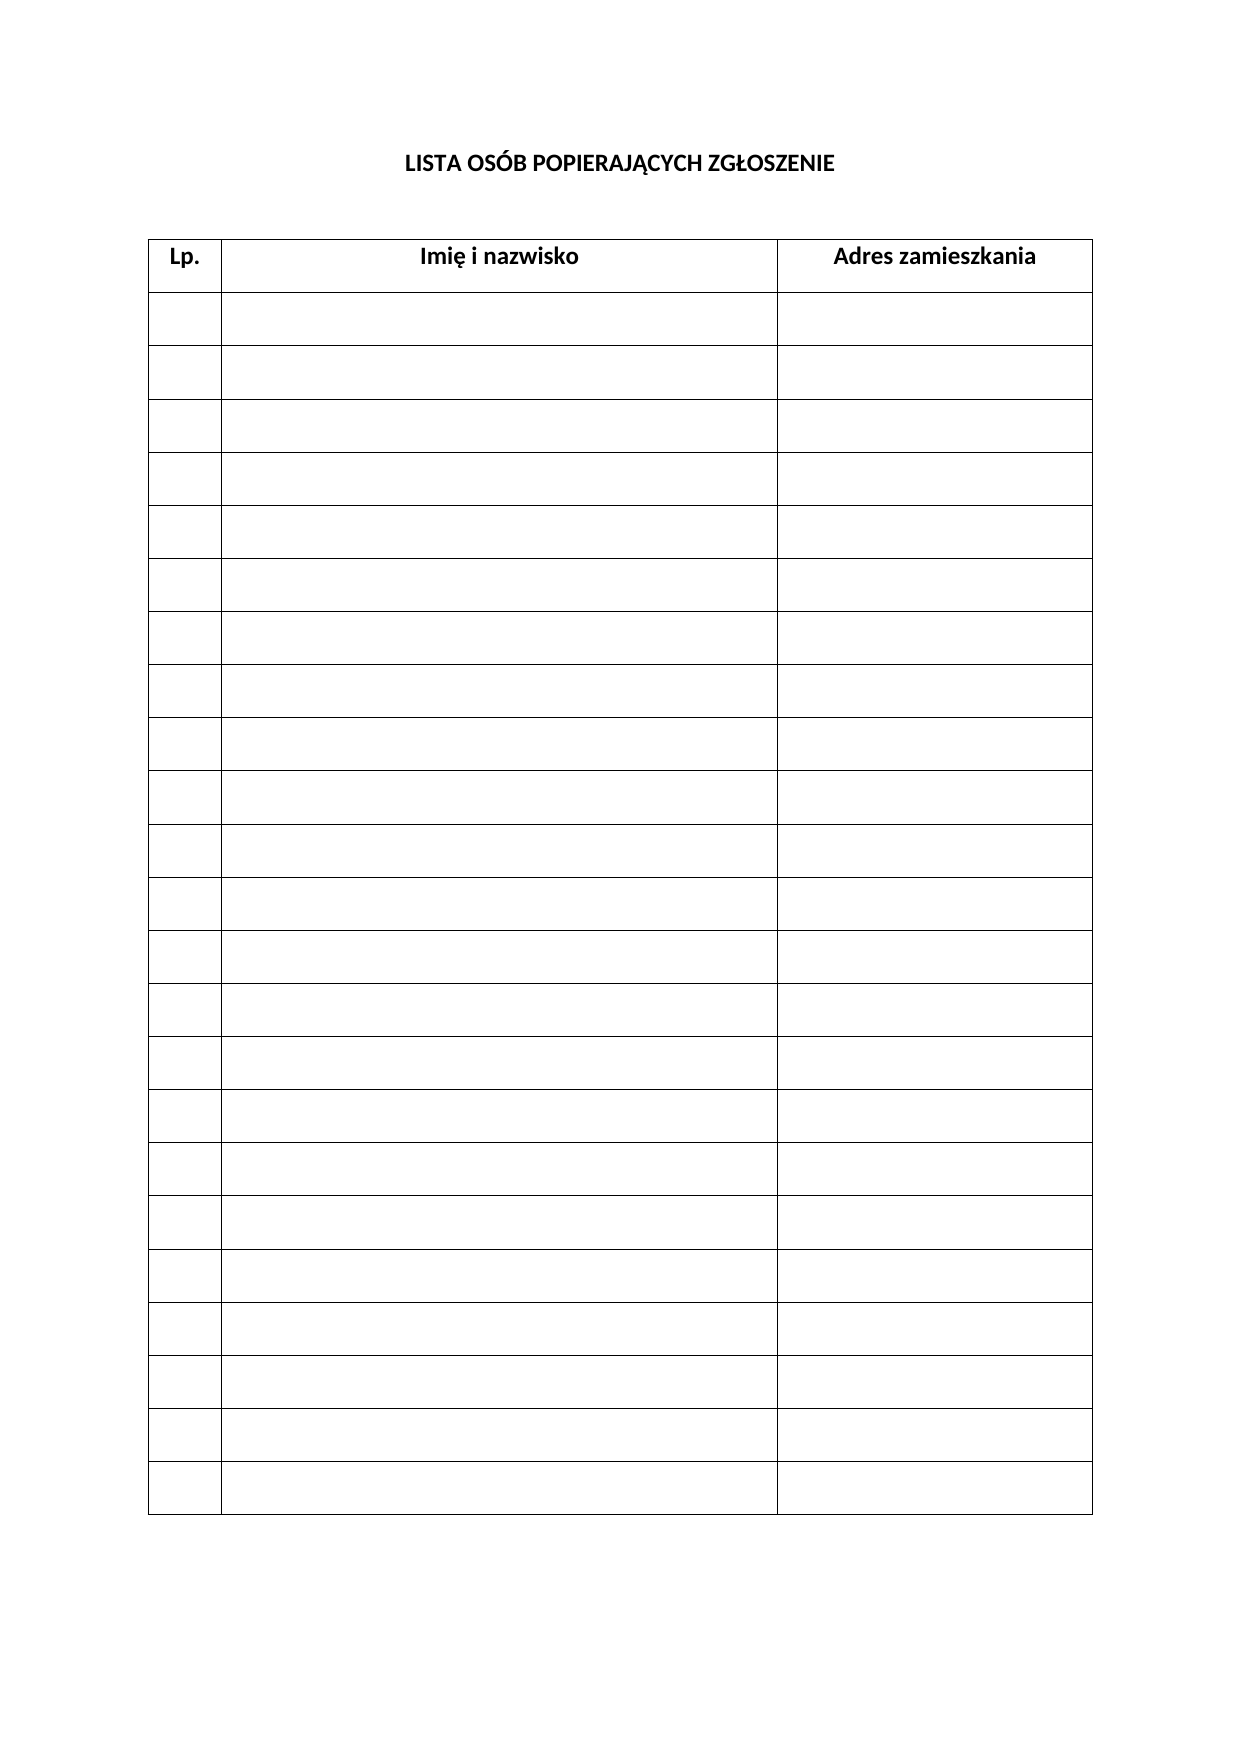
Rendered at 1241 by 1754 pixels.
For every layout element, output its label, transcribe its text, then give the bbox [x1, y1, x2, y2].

table_cell [778, 1462, 1092, 1514]
table_cell [149, 771, 221, 823]
table_cell [222, 825, 777, 877]
table_cell [222, 346, 777, 398]
table_cell [222, 931, 777, 983]
table_cell [778, 400, 1092, 452]
table_cell [222, 400, 777, 452]
table_cell [778, 665, 1092, 717]
table_cell [149, 665, 221, 717]
table_cell [778, 506, 1092, 558]
table_cell [222, 771, 777, 823]
table_cell [222, 453, 777, 505]
table_cell [149, 1409, 221, 1461]
table_cell [222, 1356, 777, 1408]
table_cell [149, 1037, 221, 1089]
table_cell [149, 984, 221, 1036]
table_cell [149, 1090, 221, 1142]
table_cell [149, 400, 221, 452]
table_cell [222, 1250, 777, 1302]
table_cell [222, 1409, 777, 1461]
table_cell [778, 1250, 1092, 1302]
table_header Imię i nazwisko [222, 240, 777, 292]
table_cell [778, 878, 1092, 930]
table_cell [149, 878, 221, 930]
table_cell [222, 718, 777, 770]
table_cell [778, 1196, 1092, 1248]
table_cell [149, 1356, 221, 1408]
table_cell [222, 506, 777, 558]
table_cell [778, 1303, 1092, 1355]
table_cell [222, 559, 777, 611]
table_cell [149, 1462, 221, 1514]
table_cell [149, 1250, 221, 1302]
table_cell [149, 1143, 221, 1195]
table_cell [222, 293, 777, 345]
table_cell [778, 718, 1092, 770]
table_cell [222, 1143, 777, 1195]
table_cell [149, 293, 221, 345]
table_header Adres zamieszkania [778, 240, 1092, 292]
table_cell [778, 612, 1092, 664]
table_cell [778, 771, 1092, 823]
table_cell [778, 293, 1092, 345]
table_cell [222, 878, 777, 930]
table_cell [149, 612, 221, 664]
table_cell [149, 506, 221, 558]
table_cell [222, 612, 777, 664]
table_header Lp. [149, 240, 221, 292]
table_cell [222, 984, 777, 1036]
table_cell [222, 1090, 777, 1142]
table_cell [778, 453, 1092, 505]
table_cell [778, 1409, 1092, 1461]
table_cell [149, 453, 221, 505]
text LISTA OSÓB POPIERAJĄCYCH ZGŁOSZENIE [148, 148, 1093, 178]
table_cell [778, 984, 1092, 1036]
table_cell [149, 1196, 221, 1248]
table_cell [778, 825, 1092, 877]
table_cell [149, 1303, 221, 1355]
table_cell [222, 1462, 777, 1514]
table_cell [222, 1303, 777, 1355]
table_cell [149, 931, 221, 983]
table_cell [778, 1356, 1092, 1408]
table_cell [149, 346, 221, 398]
table_cell [778, 931, 1092, 983]
table_cell [778, 1037, 1092, 1089]
table_cell [778, 346, 1092, 398]
table_cell [149, 825, 221, 877]
table_cell [149, 718, 221, 770]
table_cell [778, 559, 1092, 611]
table_cell [222, 1196, 777, 1248]
table_cell [222, 665, 777, 717]
table_cell [222, 1037, 777, 1089]
table_cell [149, 559, 221, 611]
table_cell [778, 1090, 1092, 1142]
table_cell [778, 1143, 1092, 1195]
